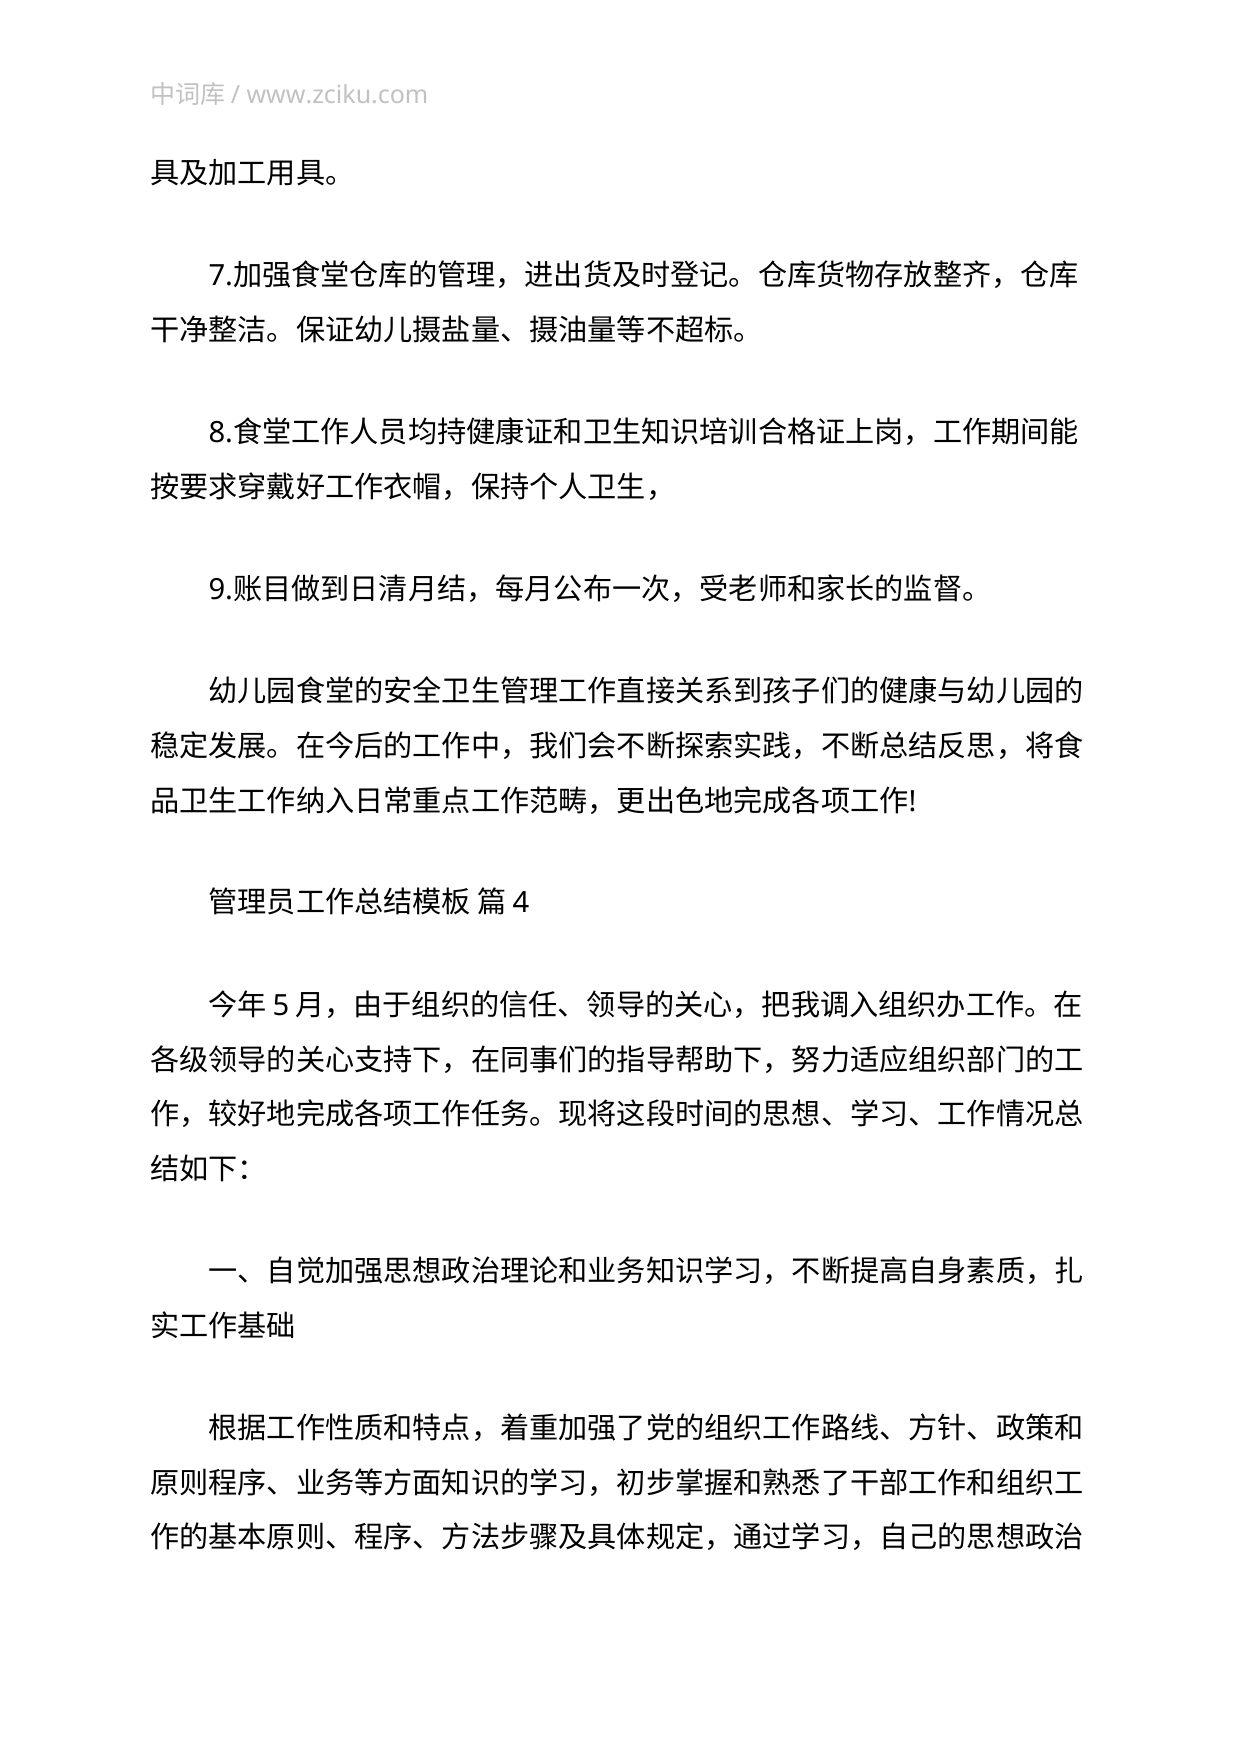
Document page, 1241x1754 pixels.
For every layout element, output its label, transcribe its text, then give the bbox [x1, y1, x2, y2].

text 幼儿园食堂的安全卫生管理工作直接关系到孩子们的健康与幼儿园的稳定发展。在今后的工作中，我们会不断探索实践，不断总结反思，将食品卫生工作纳入日常重点工作范畴，更出色地完成各项工作! [150, 667, 1090, 819]
text 今年5月，由于组织的信任、领导的关心，把我调入组织办工作。在各级领导的关心支持下，在同事们的指导帮助下，努力适应组织部门的工作，较好地完成各项工作任务。现将这段时间的思想、学习、工作情况总结如下： [150, 981, 1090, 1188]
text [150, 1404, 1090, 1556]
text 7.加强食堂仓库的管理，进出货及时登记。仓库货物存放整齐，仓库干净整洁。保证幼儿摄盐量、摄油量等不超标。 [150, 252, 1090, 349]
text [150, 150, 1090, 192]
text 9.账目做到日清月结，每月公布一次，受老师和家长的监督。 [150, 565, 1090, 608]
text 一、自觉加强思想政治理论和业务知识学习，不断提高自身素质，扎实工作基础 [150, 1248, 1090, 1345]
text 8.食堂工作人员均持健康证和卫生知识培训合格证上岗，工作期间能按要求穿戴好工作衣帽，保持个人卫生， [150, 408, 1090, 506]
text 管理员工作总结模板 篇4 [150, 879, 1090, 921]
